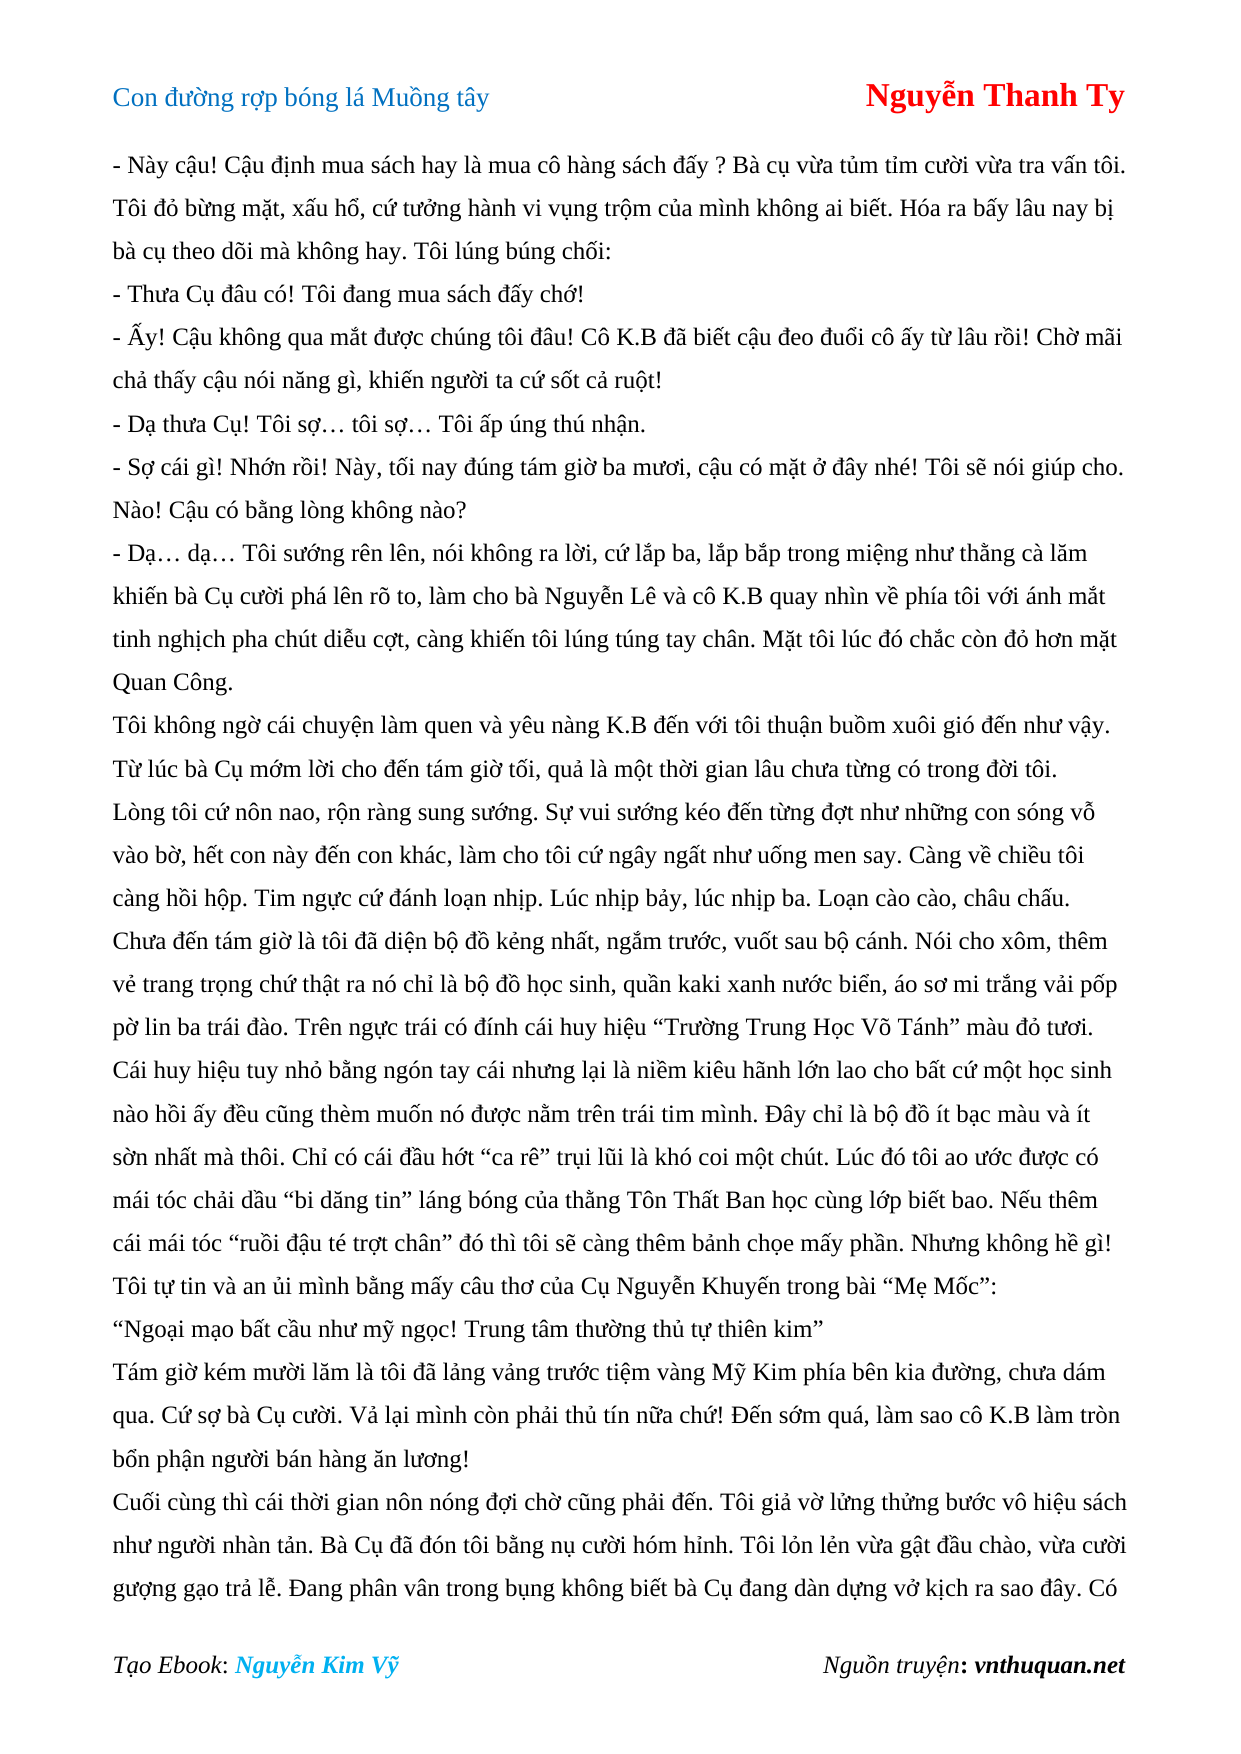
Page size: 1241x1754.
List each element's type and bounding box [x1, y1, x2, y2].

text [112, 150, 1128, 1602]
